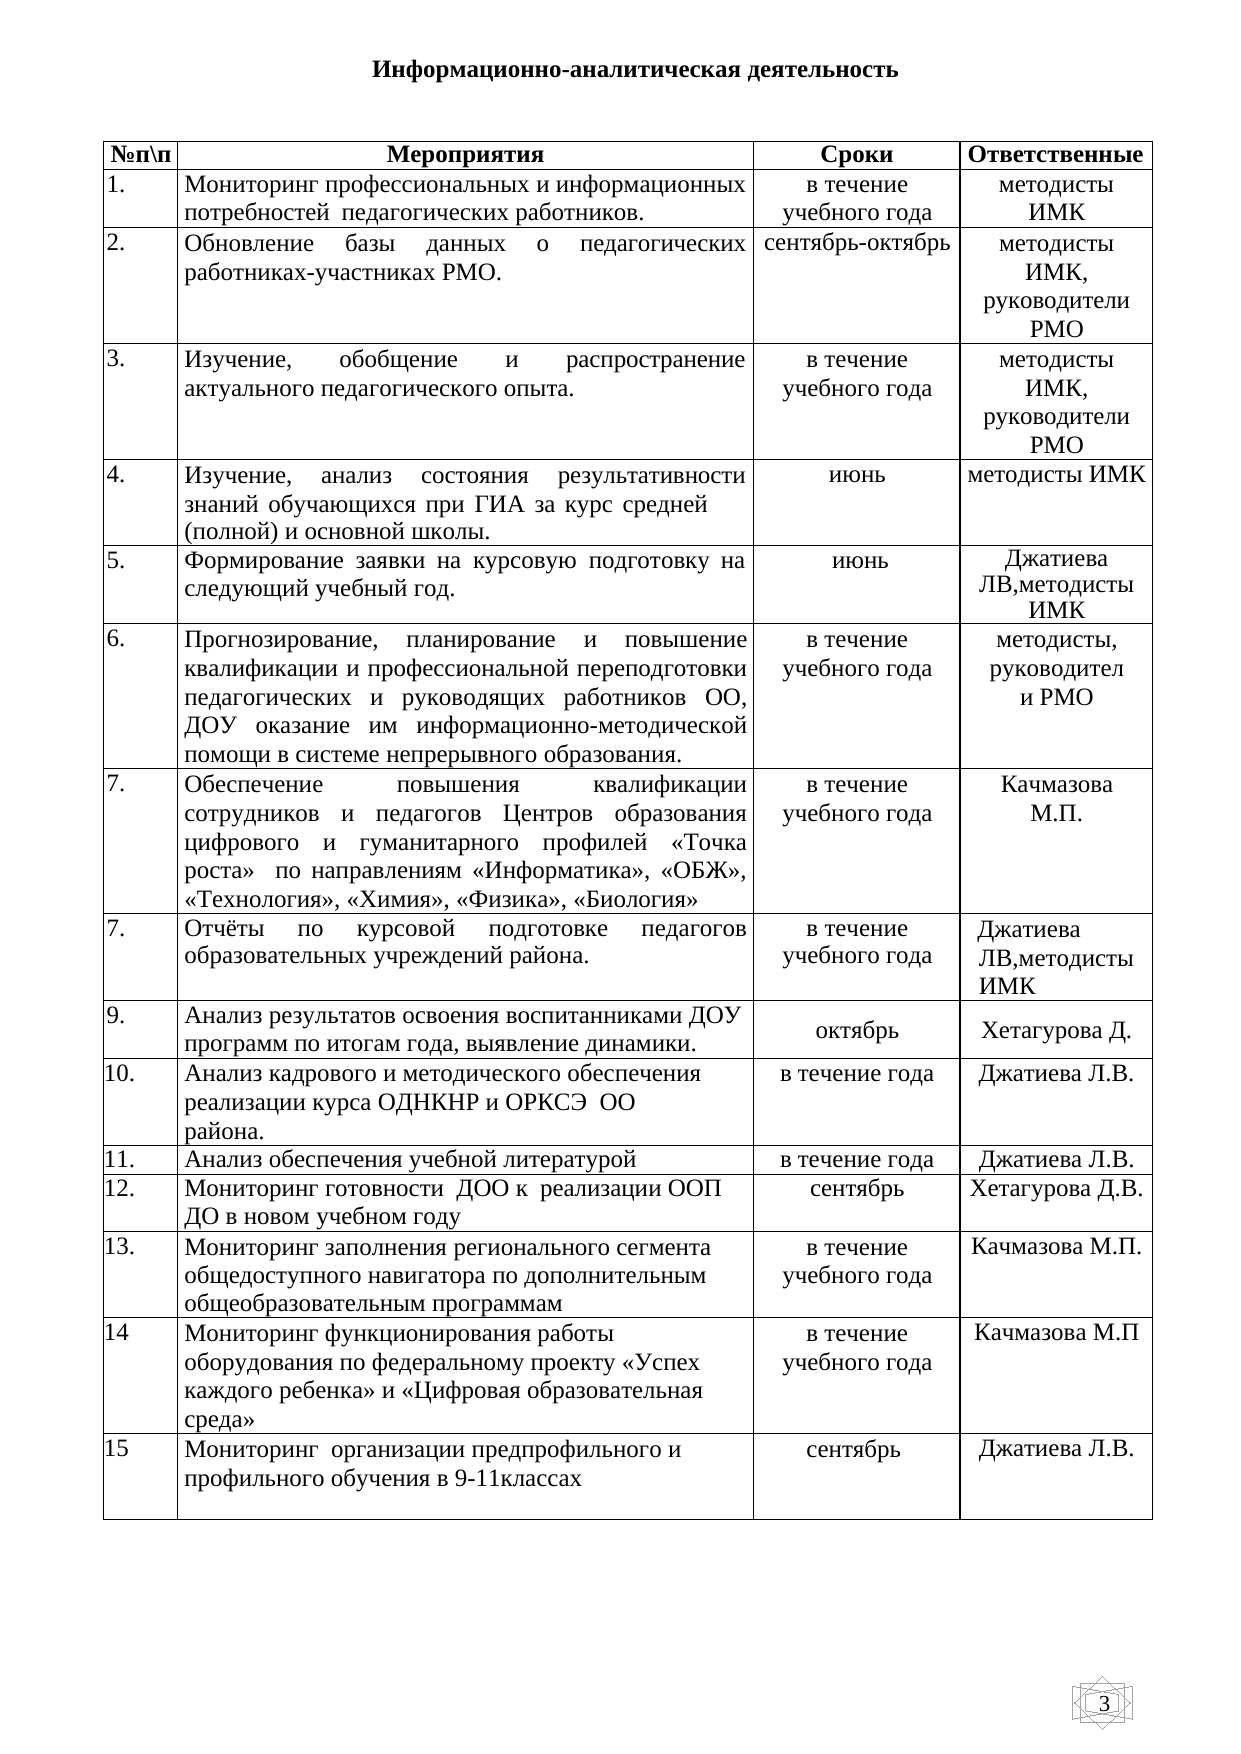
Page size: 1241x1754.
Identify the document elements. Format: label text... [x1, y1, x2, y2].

table_cell методисты ИМК, руководители РМО [961, 228, 1152, 343]
table_header Сроки [754, 142, 959, 169]
table_cell Качмазова М.П [961, 1318, 1152, 1433]
table_cell Мониторинг заполнения регионального сегмента общедоступного навигатора по дополнительным общеобразовательным программам [178, 1232, 753, 1317]
table_cell Анализ кадрового и методического обеспечения реализации курса ОДНКНР и ОРКСЭ ОО района. [178, 1059, 753, 1145]
table_cell в течение учебного года [754, 1318, 959, 1433]
table_cell Качмазова М.П. [961, 769, 1152, 913]
table_header №п\п [104, 142, 177, 169]
table_cell в течение учебного года [754, 914, 959, 1000]
table_cell 14 [104, 1318, 177, 1433]
table_cell Джатиева Л.В. [961, 1434, 1152, 1519]
table_cell Качмазова М.П. [961, 1232, 1152, 1317]
table_cell в течение учебного года [754, 769, 959, 913]
table_cell Мониторинг функционирования работы оборудования по федеральному проекту «Успех каждого ребенка» и «Цифровая образовательная среда» [178, 1318, 753, 1433]
table_cell в течение учебного года [754, 624, 959, 768]
table_cell Мониторинг организации предпрофильного и профильного обучения в 9-11классах [178, 1434, 753, 1519]
table_cell 10. [104, 1059, 177, 1145]
table_cell Мониторинг профессиональных и информационных потребностей педагогических работников. [178, 170, 753, 227]
table_cell 4. [104, 460, 177, 545]
table_cell в течение года [754, 1059, 959, 1145]
table_cell 13. [104, 1232, 177, 1317]
table_cell Хетагурова Д.В. [961, 1175, 1152, 1231]
table_cell в течение учебного года [754, 1232, 959, 1317]
table_cell Джатиева ЛВ,методисты ИМК [961, 914, 1152, 1000]
table_cell июнь [754, 546, 959, 623]
table_cell методисты, руководители РМО [961, 624, 1152, 768]
table_cell сентябрь [754, 1434, 959, 1519]
table_cell в течение учебного года [754, 344, 959, 459]
table_cell Отчёты по курсовой подготовке педагогов образовательных учреждений района. [178, 914, 753, 1000]
table_cell Джатиева Л.В. [961, 1146, 1152, 1173]
table_cell Анализ результатов освоения воспитанниками ДОУ программ по итогам года, выявление динамики. [178, 1001, 753, 1057]
table_cell 3. [104, 344, 177, 459]
table_cell методисты ИМК [961, 170, 1152, 227]
table_cell в течение учебного года [754, 170, 959, 227]
table_cell Формирование заявки на курсовую подготовку на следующий учебный год. [178, 546, 753, 623]
table_header Ответственные [961, 142, 1152, 169]
table_cell 1. [104, 170, 177, 227]
table_cell 2. [104, 228, 177, 343]
table_cell июнь [754, 460, 959, 545]
table_cell Изучение, анализ состояния результативности знаний обучающихся при ГИА за курс средней (полной) и основной школы. [178, 460, 753, 545]
table_cell Хетагурова Д. [961, 1001, 1152, 1057]
table_cell в течение года [754, 1146, 959, 1173]
table_cell Прогнозирование, планирование и повышение квалификации и профессиональной переподготовки педагогических и руководящих работников ОО, ДОУ оказание им информационно-методической помощи в системе непрерывного образования. [178, 624, 753, 768]
table_cell сентябрь-октябрь [754, 228, 959, 343]
table_cell Мониторинг готовности ДОО к реализации ООП ДО в новом учебном году [178, 1175, 753, 1231]
table_cell 9. [104, 1001, 177, 1057]
table_cell 15 [104, 1434, 177, 1519]
text Информационно-аналитическая деятельность [356, 54, 915, 82]
table_cell 12. [104, 1175, 177, 1231]
table_cell 5. [104, 546, 177, 623]
table_cell Обеспечение повышения квалификации сотрудников и педагогов Центров образования цифрового и гуманитарного профилей «Точка роста» по направлениям «Информатика», «ОБЖ», «Технология», «Химия», «Физика», «Биология» [178, 769, 753, 913]
table_cell сентябрь [754, 1175, 959, 1231]
table_cell Джатиева ЛВ,методисты ИМК [961, 546, 1152, 623]
table_cell Обновление базы данных о педагогических работниках-участниках РМО. [178, 228, 753, 343]
table_cell 11. [104, 1146, 177, 1173]
table_cell Анализ обеспечения учебной литературой [178, 1146, 753, 1173]
table_header Мероприятия [178, 142, 753, 169]
table_cell методисты ИМК, руководители РМО [961, 344, 1152, 459]
table_cell 6. [104, 624, 177, 768]
table_cell 7. [104, 769, 177, 913]
table_cell октябрь [754, 1001, 959, 1057]
table_cell 7. [104, 914, 177, 1000]
table_cell Джатиева Л.В. [961, 1059, 1152, 1145]
table_cell Изучение, обобщение и распространение актуального педагогического опыта. [178, 344, 753, 459]
table_cell методисты ИМК [961, 460, 1152, 545]
